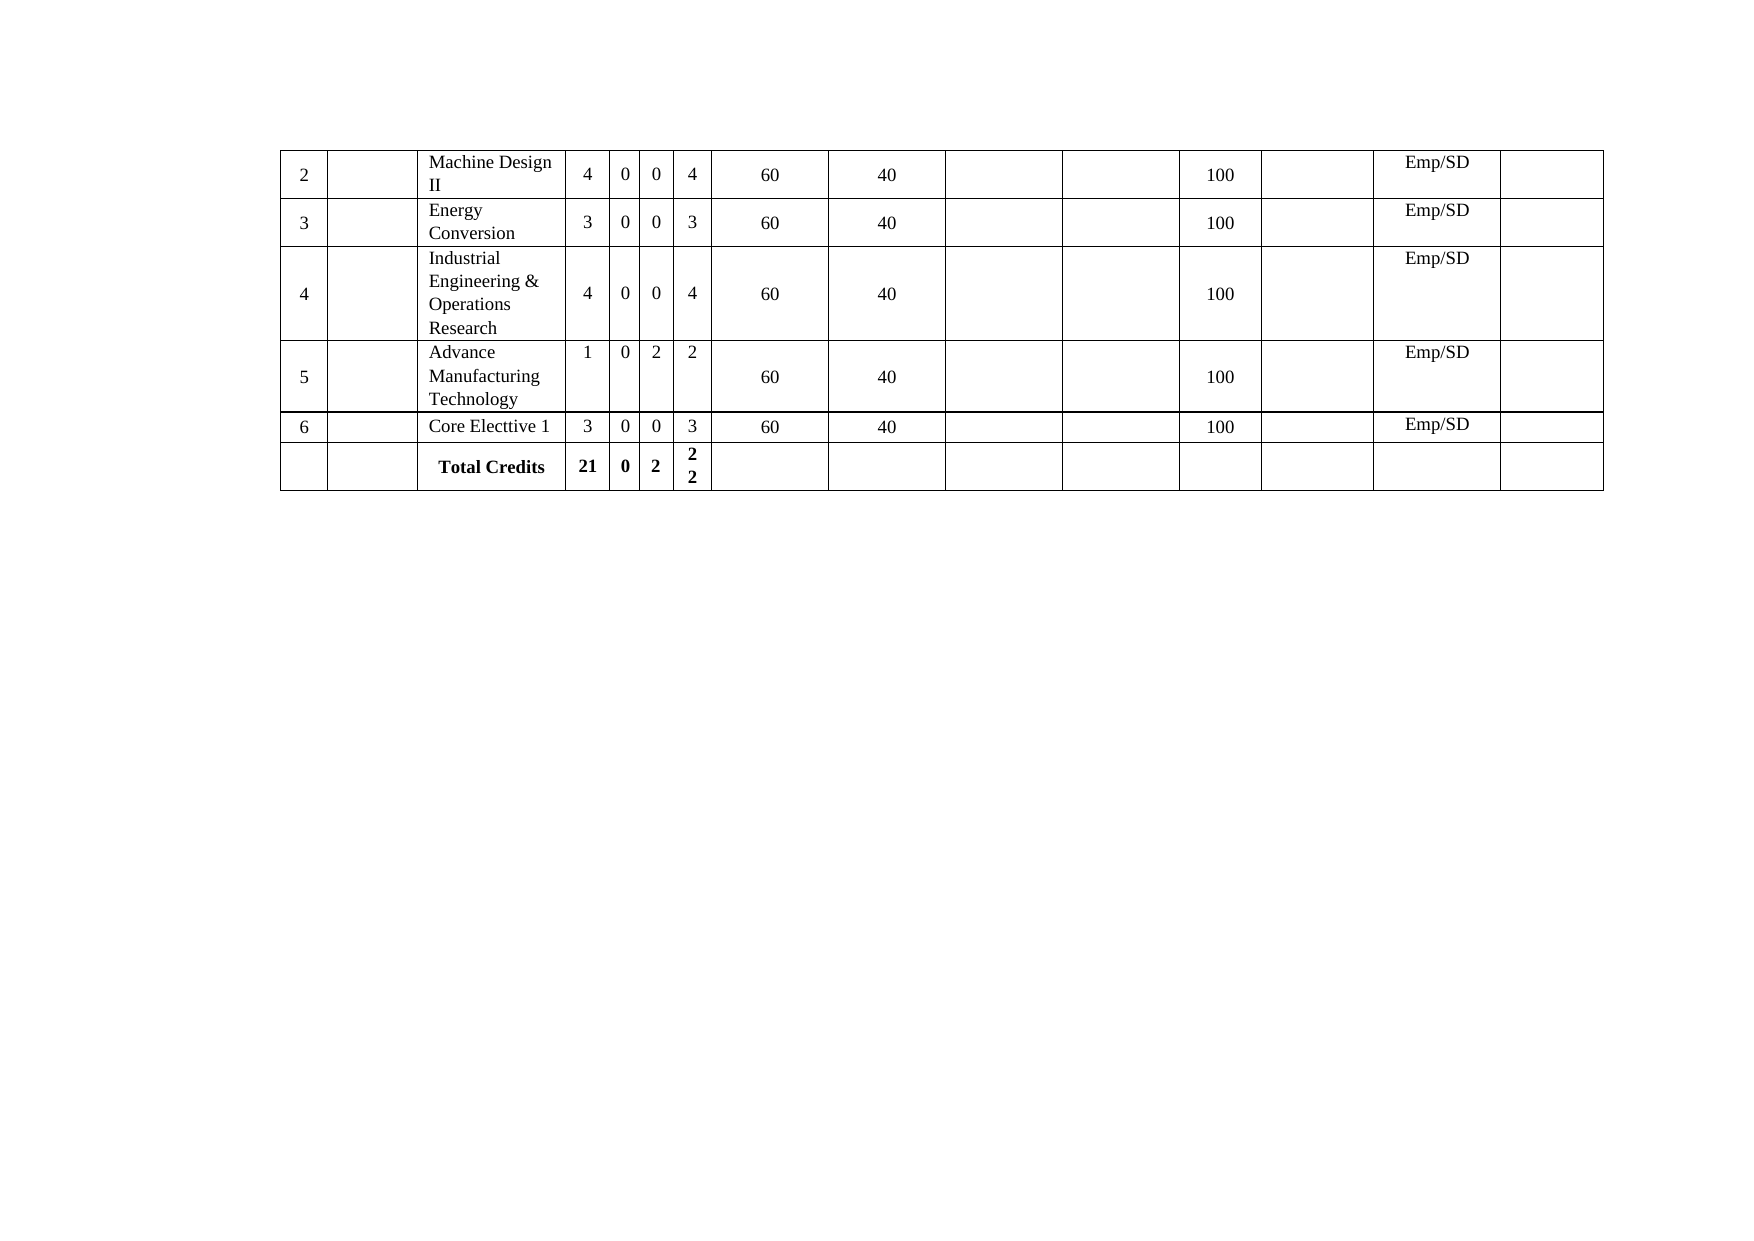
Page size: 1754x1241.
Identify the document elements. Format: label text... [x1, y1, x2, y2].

table_cell Machine Design II [418, 151, 565, 198]
table_cell [1063, 151, 1179, 198]
table_cell Industrial Engineering & Operations Research [418, 247, 565, 340]
table_cell [1262, 443, 1373, 490]
table_cell Advance Manufacturing Technology [418, 341, 565, 411]
table_cell 3 [566, 413, 609, 442]
table_cell 40 [829, 341, 945, 411]
table_cell 5 [281, 341, 327, 411]
table_cell [328, 199, 417, 246]
table_cell [1262, 247, 1373, 340]
table_cell Core Electtive 1 [418, 413, 565, 442]
table_cell [946, 443, 1062, 490]
table_cell [1180, 443, 1261, 490]
table_cell [1501, 151, 1603, 198]
table_cell 0 [640, 151, 673, 198]
table_cell 60 [712, 341, 828, 411]
table_cell 21 [566, 443, 609, 490]
table_cell Emp/SD [1374, 413, 1500, 442]
table_cell [1262, 151, 1373, 198]
table_cell 0 [610, 413, 639, 442]
table_cell [281, 443, 327, 490]
table_cell [1262, 341, 1373, 411]
table_cell Emp/SD [1374, 151, 1500, 198]
table_cell Energy Conversion [418, 199, 565, 246]
table_cell 4 [674, 247, 711, 340]
table_cell [1501, 443, 1603, 490]
table_cell [946, 413, 1062, 442]
table_cell Total Credits [418, 443, 565, 490]
table_cell [712, 443, 828, 490]
table_cell [946, 247, 1062, 340]
table_cell 4 [566, 247, 609, 340]
table_cell [328, 443, 417, 490]
table_cell 100 [1180, 151, 1261, 198]
table_cell 3 [566, 199, 609, 246]
table_cell 100 [1180, 413, 1261, 442]
table_cell 2 [640, 341, 673, 411]
table_cell 40 [829, 413, 945, 442]
table_cell 60 [712, 247, 828, 340]
table_cell 0 [640, 247, 673, 340]
table_cell [1501, 341, 1603, 411]
table_cell 1 [566, 341, 609, 411]
table_cell 0 [610, 341, 639, 411]
table_cell [1374, 443, 1500, 490]
table_cell 0 [610, 247, 639, 340]
table_cell 0 [640, 413, 673, 442]
table_cell [946, 151, 1062, 198]
table_cell 0 [610, 199, 639, 246]
table_cell Emp/SD [1374, 199, 1500, 246]
table_cell 40 [829, 199, 945, 246]
table_cell [1501, 199, 1603, 246]
table_cell 60 [712, 151, 828, 198]
table_cell 100 [1180, 199, 1261, 246]
table_cell 0 [610, 443, 639, 490]
table_cell 3 [674, 199, 711, 246]
table_cell 40 [829, 151, 945, 198]
table_cell 4 [674, 151, 711, 198]
table_cell 2 [674, 341, 711, 411]
table_cell Emp/SD [1374, 341, 1500, 411]
table_cell Emp/SD [1374, 247, 1500, 340]
table_cell 22 [674, 443, 711, 490]
table_cell 60 [712, 413, 828, 442]
table_cell [328, 413, 417, 442]
table_cell 2 [640, 443, 673, 490]
table_cell [1063, 443, 1179, 490]
table_cell 3 [281, 199, 327, 246]
table_cell [946, 199, 1062, 246]
table_cell [1063, 247, 1179, 340]
table_cell [328, 247, 417, 340]
table_cell 4 [281, 247, 327, 340]
table_cell [946, 341, 1062, 411]
table_cell 0 [610, 151, 639, 198]
table_cell 0 [640, 199, 673, 246]
table_cell [1063, 341, 1179, 411]
table_cell 3 [674, 413, 711, 442]
table_cell 100 [1180, 247, 1261, 340]
table_cell 40 [829, 247, 945, 340]
table_cell [1262, 199, 1373, 246]
table_cell 6 [281, 413, 327, 442]
table_cell [1501, 413, 1603, 442]
table_cell 100 [1180, 341, 1261, 411]
table_cell [1501, 247, 1603, 340]
table_cell 60 [712, 199, 828, 246]
table_cell 4 [566, 151, 609, 198]
table_cell [829, 443, 945, 490]
table_cell [1063, 199, 1179, 246]
table_cell 2 [281, 151, 327, 198]
table_cell [328, 151, 417, 198]
table_cell [328, 341, 417, 411]
table_cell [1063, 413, 1179, 442]
table_cell [1262, 413, 1373, 442]
